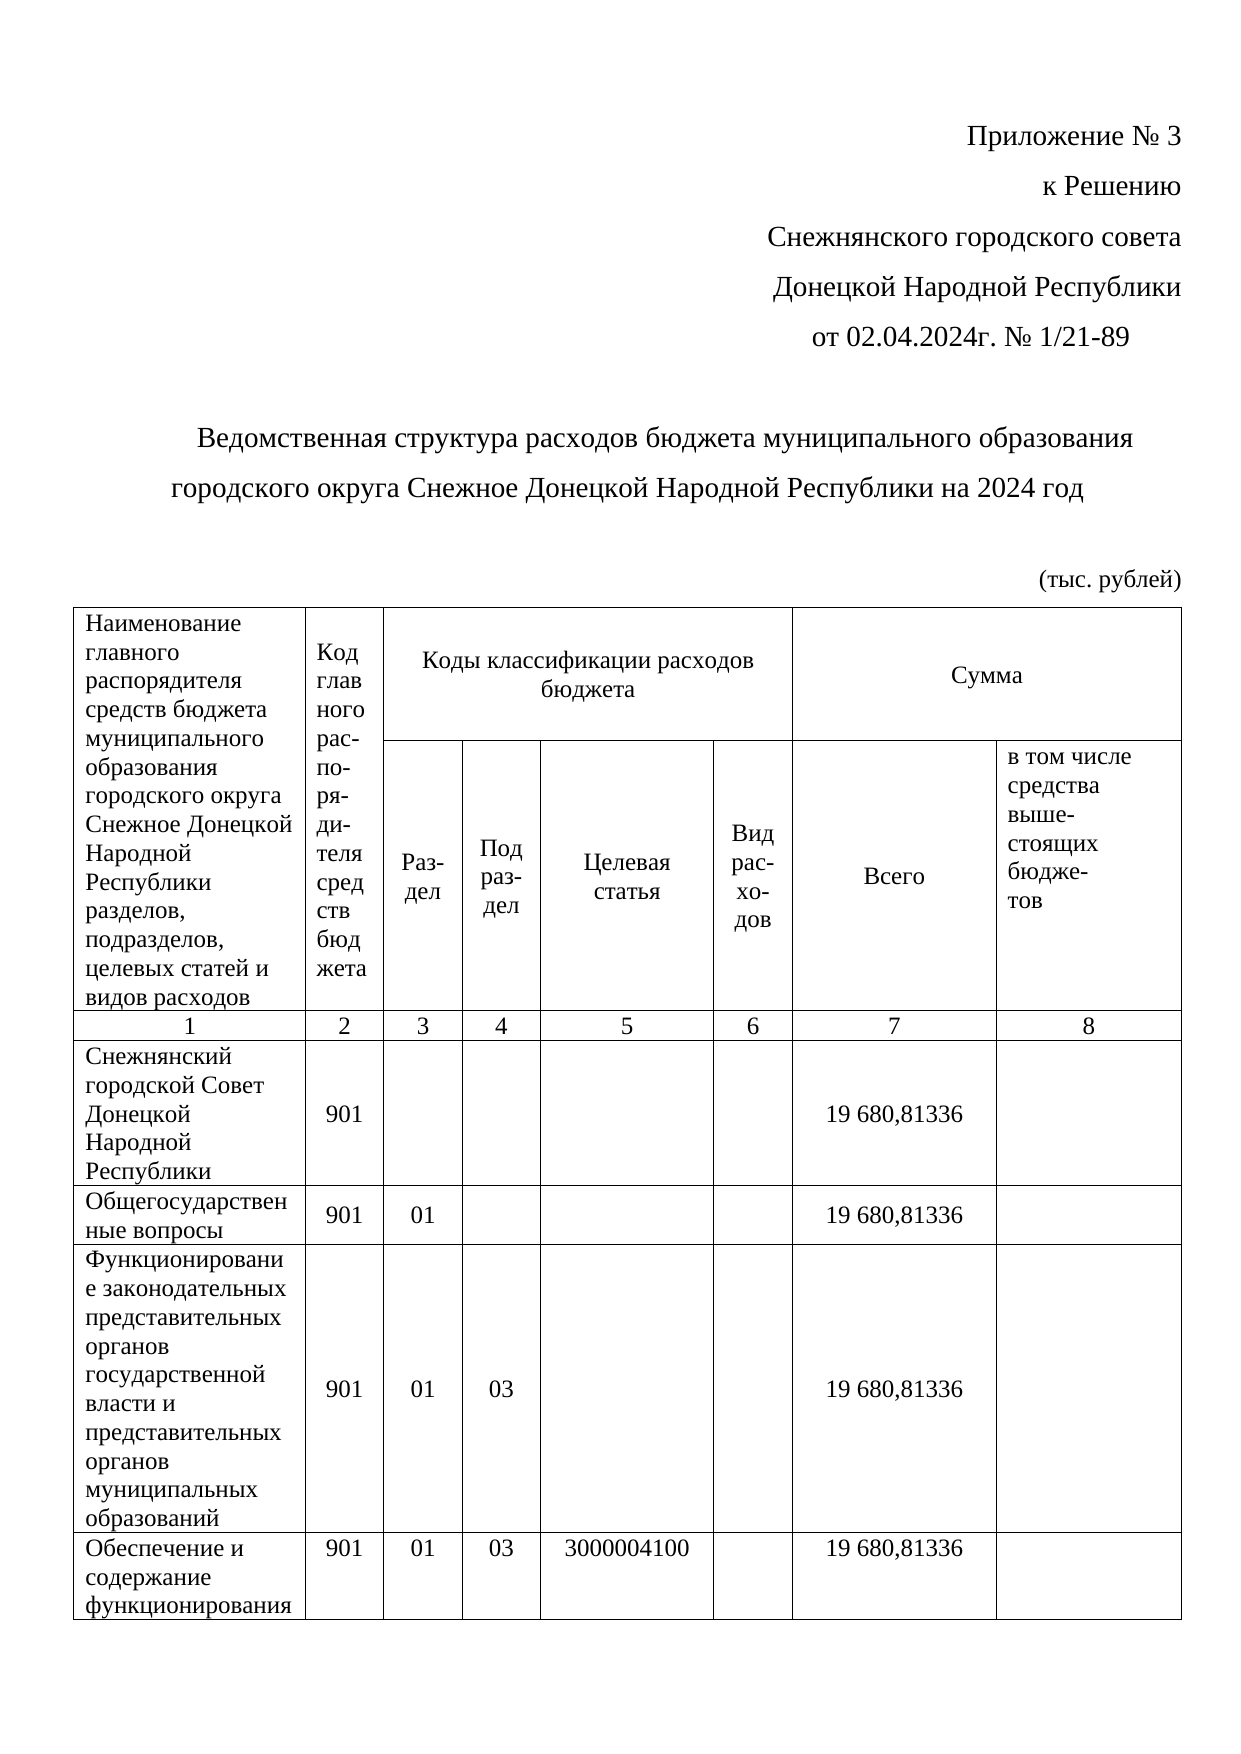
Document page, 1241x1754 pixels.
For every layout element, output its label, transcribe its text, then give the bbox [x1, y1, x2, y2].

table_cell 901 [306, 1186, 383, 1243]
table_cell 3 [384, 1011, 462, 1040]
table_header Наименование главного распорядителя средств бюджета муниципального образования городского округа Снежное Донецкой Народной Республики разделов, подразделов, целевых статей и видов расходов [74, 608, 305, 1010]
table_cell 4 [463, 1011, 540, 1040]
table_cell 19 680,81336 [793, 1245, 996, 1532]
table_cell [463, 1186, 540, 1243]
table_cell [997, 1186, 1181, 1243]
table_cell 19 680,81336 [793, 1533, 996, 1619]
table_cell 03 [463, 1533, 540, 1619]
table_cell 03 [463, 1245, 540, 1532]
table_cell 901 [306, 1245, 383, 1532]
table_cell 8 [997, 1011, 1181, 1040]
table_cell [541, 1245, 713, 1532]
table_cell Снежнянский городской Совет Донецкой Народной Республики [74, 1041, 305, 1185]
table_cell 5 [541, 1011, 713, 1040]
table_header Код главного рас-по-ря-ди-теля средств бюджета [306, 608, 383, 1010]
table_cell 901 [306, 1533, 383, 1619]
table_cell Раз-дел [384, 741, 462, 1010]
text Ведомственная структура расходов бюджета муниципального образования городского округа Снежное Донецкой Народной Республики на 2024 год [74, 420, 1181, 504]
table_cell [714, 1041, 792, 1185]
table_cell 6 [714, 1011, 792, 1040]
text Донецкой Народной Республики [74, 269, 1181, 303]
table_header Сумма [793, 608, 1181, 740]
table_cell 19 680,81336 [793, 1041, 996, 1185]
table_cell 7 [793, 1011, 996, 1040]
table_cell 01 [384, 1533, 462, 1619]
table_cell 01 [384, 1245, 462, 1532]
text (тыс. рублей) [74, 564, 1181, 592]
table_cell [997, 1533, 1181, 1619]
table_cell [714, 1533, 792, 1619]
table_cell [384, 1041, 462, 1185]
text Приложение № 3 [74, 118, 1181, 152]
table_cell 01 [384, 1186, 462, 1243]
table_cell Всего [793, 741, 996, 1010]
table_cell в том числе средства выше- стоящих бюдже- тов [997, 741, 1181, 1010]
table_cell [463, 1041, 540, 1185]
table_cell Общегосударственные вопросы [74, 1186, 305, 1243]
table_cell [541, 1041, 713, 1185]
table_cell 3000004100 [541, 1533, 713, 1619]
text Снежнянского городского совета [74, 219, 1181, 252]
text к Решению [74, 168, 1181, 202]
table_cell 2 [306, 1011, 383, 1040]
table_cell [714, 1245, 792, 1532]
text от 02.04.2024г. № 1/21-89 [74, 319, 1181, 353]
table_header Коды классификации расходов бюджета [384, 608, 792, 740]
table_cell [714, 1186, 792, 1243]
table_cell Вид рас-хо-дов [714, 741, 792, 1010]
table_cell [997, 1245, 1181, 1532]
table_cell Под раз-дел [463, 741, 540, 1010]
table_cell 19 680,81336 [793, 1186, 996, 1243]
table_cell [541, 1186, 713, 1243]
table_cell 1 [74, 1011, 305, 1040]
table_cell 901 [306, 1041, 383, 1185]
table_cell Целевая статья [541, 741, 713, 1010]
table_cell Обеспечение и содержание функционирования представительных органов муниципального образования [74, 1533, 305, 1619]
table_cell [997, 1041, 1181, 1185]
table_cell Функционирование законодательных представительных органов государственной власти и представительных органов муниципальных образований [74, 1245, 305, 1532]
